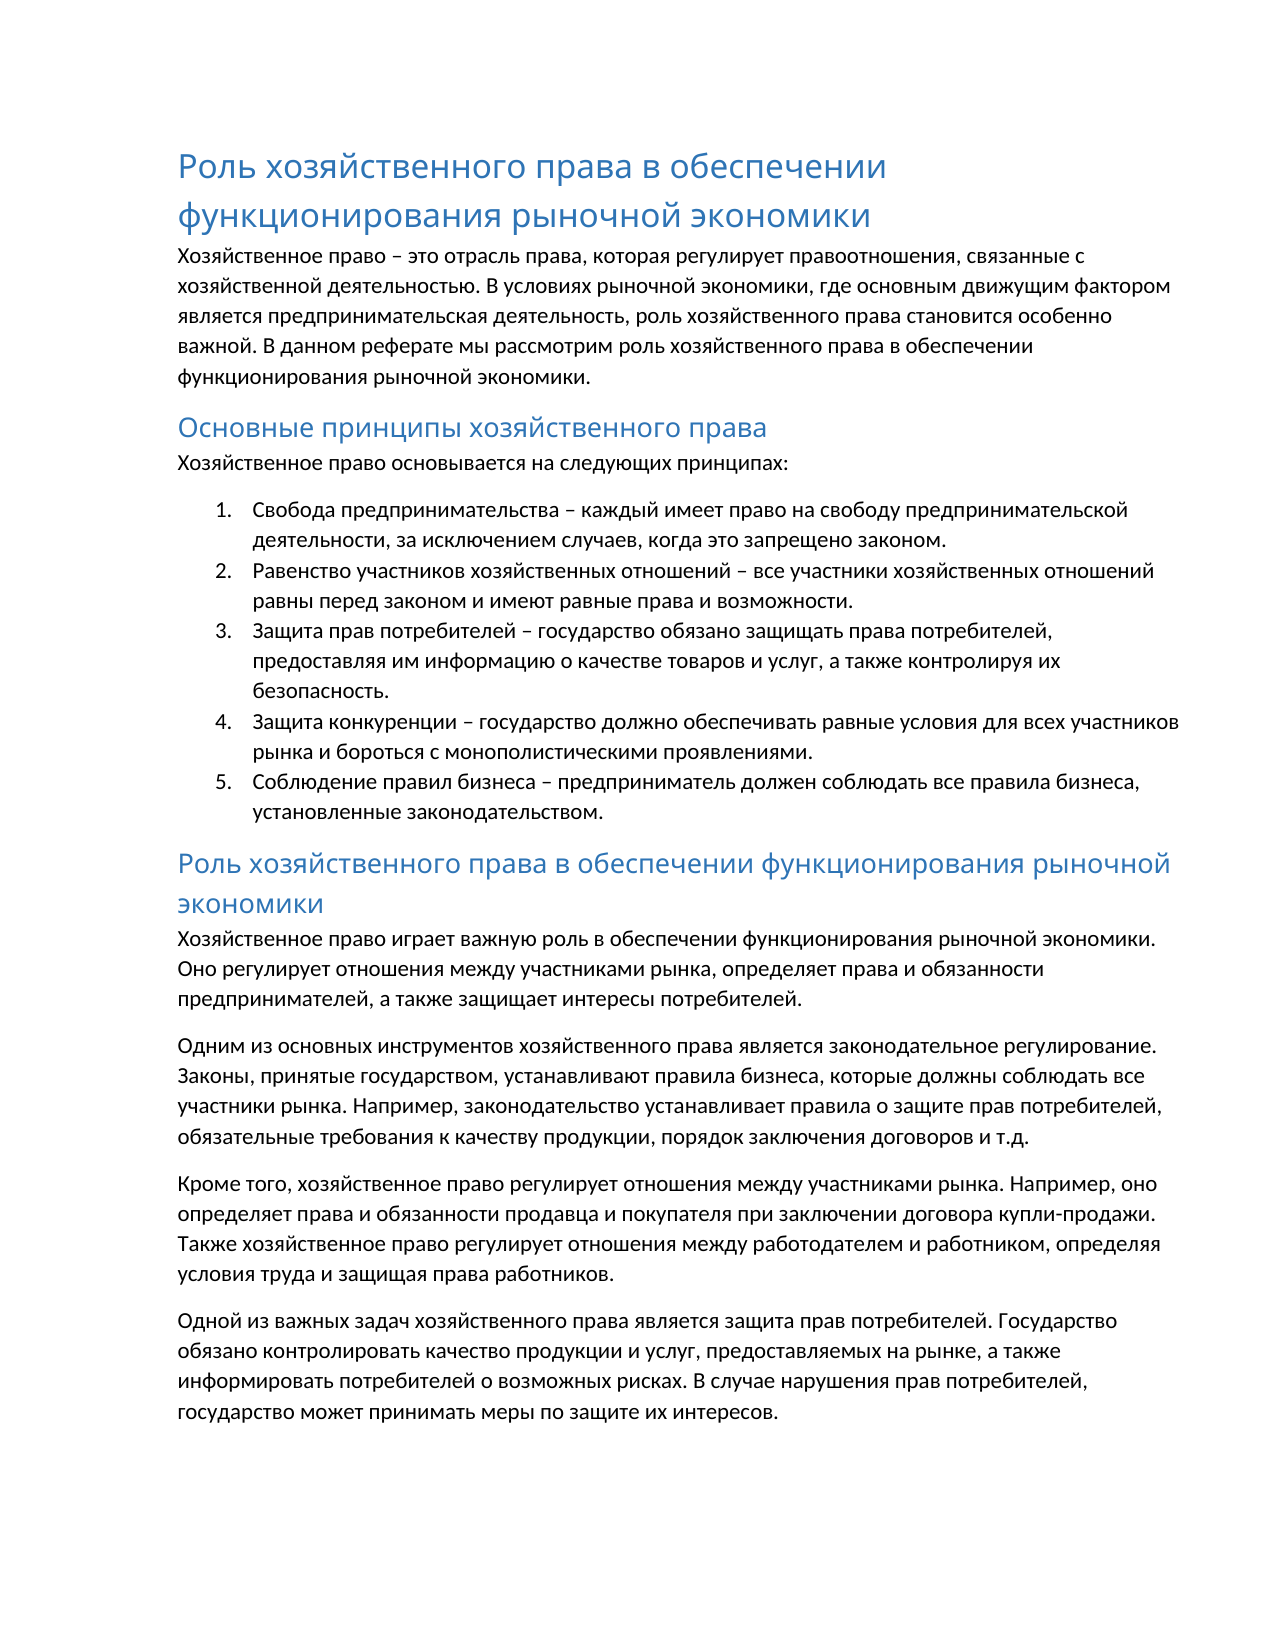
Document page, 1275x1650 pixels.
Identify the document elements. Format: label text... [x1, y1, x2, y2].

text Хозяйственное право играет важную роль в обеспечении функционирования рыночной экономики. Оно регулирует отношения между участниками рынка, определяет права и обязанности предпринимателей, а также защищает интересы потребителей. [177, 924, 1186, 1012]
list Соблюдение правил бизнеса – предприниматель должен соблюдать все правила бизнеса, установленные законодательством. [215, 767, 1186, 826]
list Защита прав потребителей – государство обязано защищать права потребителей, предоставляя им информацию о качестве товаров и услуг, а также контролируя их безопасность. [215, 616, 1186, 705]
text Хозяйственное право – это отрасль права, которая регулирует правоотношения, связанные с хозяйственной деятельностью. В условиях рыночной экономики, где основным движущим фактором является предпринимательская деятельность, роль хозяйственного права становится особенно важной. В данном реферате мы рассмотрим роль хозяйственного права в обеспечении функционирования рыночной экономики. [177, 241, 1186, 390]
subtitle Роль хозяйственного права в обеспечении функционирования рыночной экономики [177, 143, 1186, 237]
text Хозяйственное право основывается на следующих принципах: [177, 448, 1186, 477]
list Защита конкуренции – государство должно обеспечивать равные условия для всех участников рынка и бороться с монополистическими проявлениями. [215, 707, 1186, 765]
subtitle Основные принципы хозяйственного права [177, 409, 1186, 446]
text Одним из основных инструментов хозяйственного права является законодательное регулирование. Законы, принятые государством, устанавливают правила бизнеса, которые должны соблюдать все участники рынка. Например, законодательство устанавливает правила о защите прав потребителей, обязательные требования к качеству продукции, порядок заключения договоров и т.д. [177, 1031, 1186, 1150]
text Одной из важных задач хозяйственного права является защита прав потребителей. Государство обязано контролировать качество продукции и услуг, предоставляемых на рынке, а также информировать потребителей о возможных рисках. В случае нарушения прав потребителей, государство может принимать меры по защите их интересов. [177, 1306, 1186, 1425]
list Свобода предпринимательства – каждый имеет право на свободу предпринимательской деятельности, за исключением случаев, когда это запрещено законом. [215, 495, 1186, 554]
subtitle Роль хозяйственного права в обеспечении функционирования рыночной экономики [177, 844, 1186, 921]
list Равенство участников хозяйственных отношений – все участники хозяйственных отношений равны перед законом и имеют равные права и возможности. [215, 556, 1186, 614]
text Кроме того, хозяйственное право регулирует отношения между участниками рынка. Например, оно определяет права и обязанности продавца и покупателя при заключении договора купли-продажи. Также хозяйственное право регулирует отношения между работодателем и работником, определяя условия труда и защищая права работников. [177, 1169, 1186, 1287]
